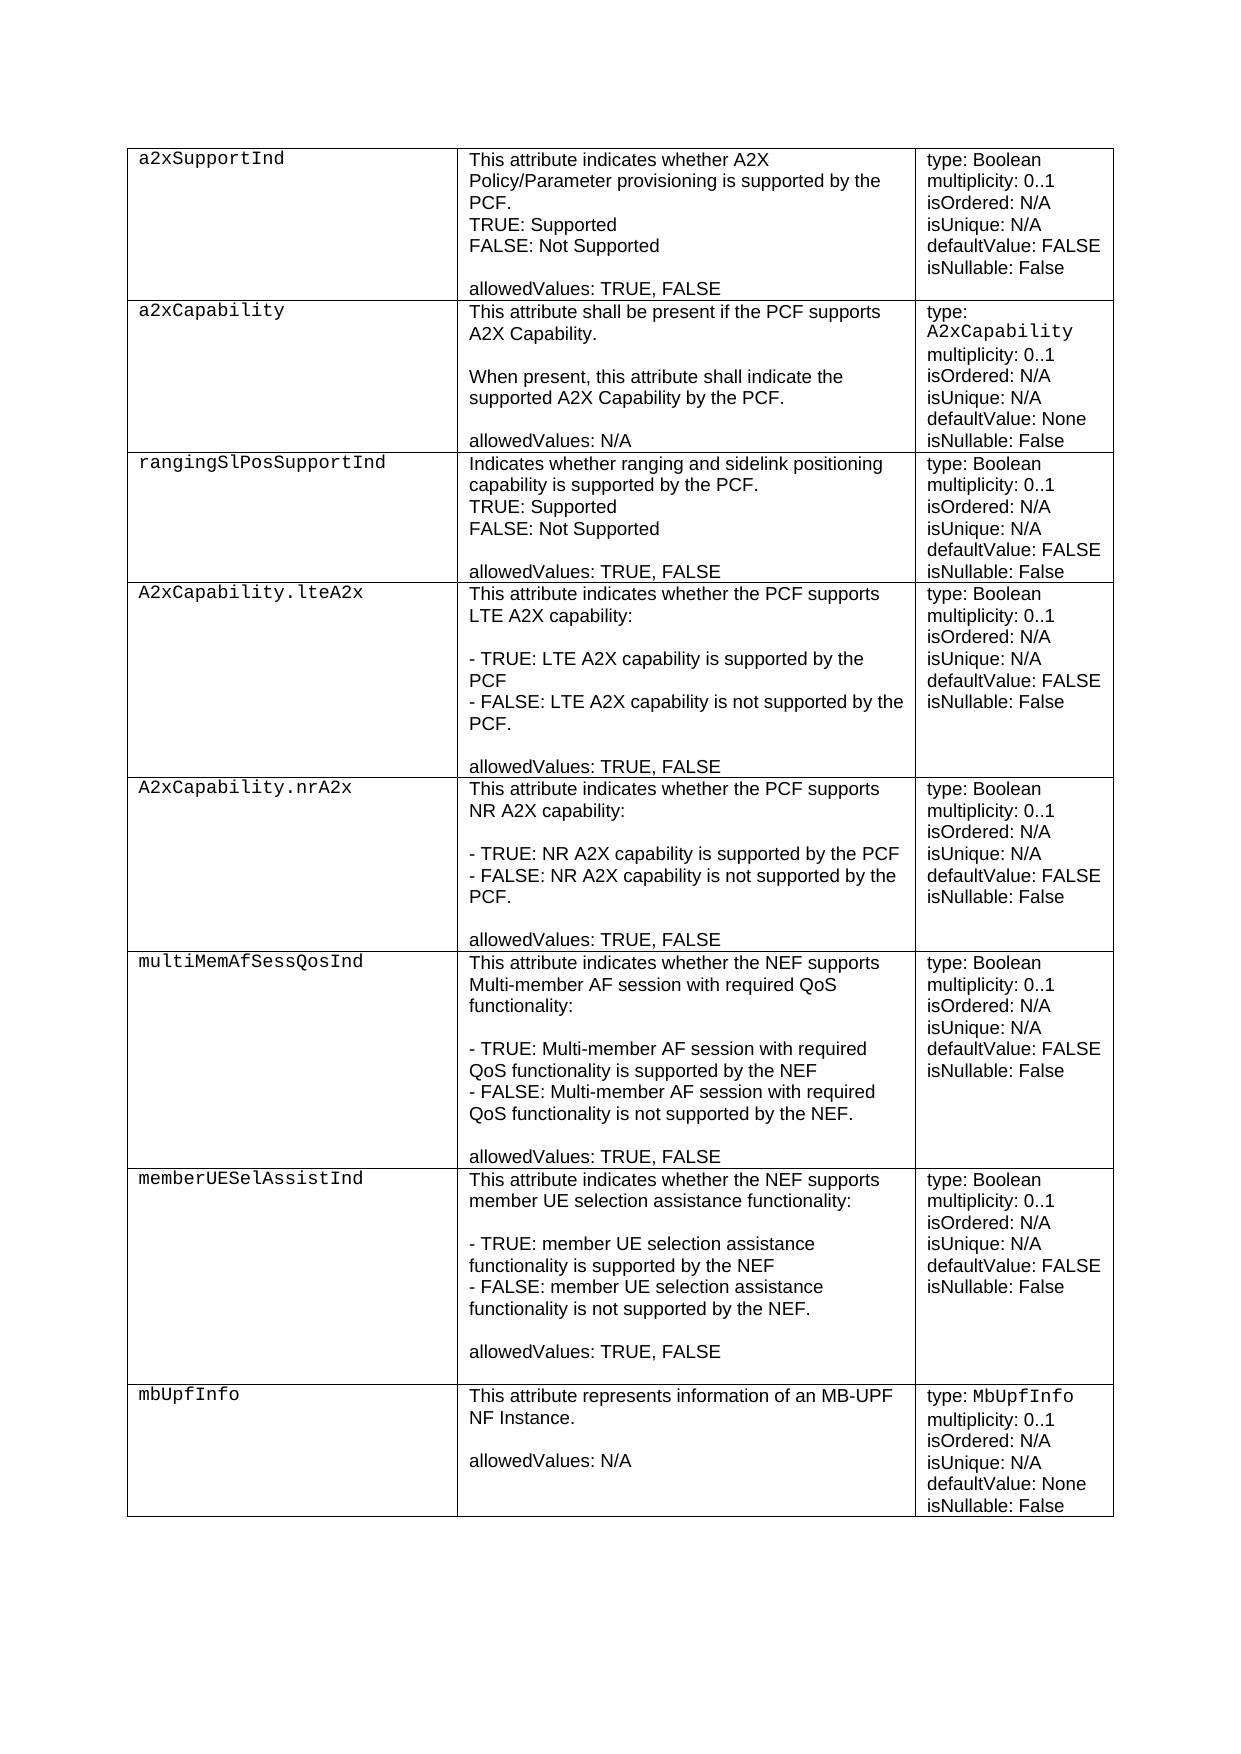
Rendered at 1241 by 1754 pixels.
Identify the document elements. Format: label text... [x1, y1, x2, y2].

table_cell This attribute indicates whether the NEF supports Multi-member AF session with required QoS functionality: - TRUE: Multi-member AF session with required QoS functionality is supported by the NEF - FALSE: Multi-member AF session with required QoS functionality is not supported by the NEF. allowedValues: TRUE, FALSE [458, 952, 915, 1167]
table_cell This attribute indicates whether the PCF supports LTE A2X capability: - TRUE: LTE A2X capability is supported by the PCF - FALSE: LTE A2X capability is not supported by the PCF. allowedValues: TRUE, FALSE [458, 583, 915, 777]
table_cell a2xCapability [128, 301, 457, 452]
table_cell A2xCapability.nrA2x [128, 778, 457, 951]
table_cell type: Boolean multiplicity: 0..1 isOrdered: N/A isUnique: N/A defaultValue: FALSE isNullable: False [916, 583, 1113, 777]
table_cell type: Boolean multiplicity: 0..1 isOrdered: N/A isUnique: N/A defaultValue: FALSE isNullable: False [916, 1169, 1113, 1384]
table_cell type: A2xCapability multiplicity: 0..1 isOrdered: N/A isUnique: N/A defaultValue: None isNullable: False [916, 301, 1113, 452]
table_cell mbUpfInfo [128, 1385, 457, 1516]
table_cell type: Boolean multiplicity: 0..1 isOrdered: N/A isUnique: N/A defaultValue: FALSE isNullable: False [916, 149, 1113, 300]
table_cell This attribute indicates whether A2X Policy/Parameter provisioning is supported by the PCF. TRUE: Supported FALSE: Not Supported allowedValues: TRUE, FALSE [458, 149, 915, 300]
table_cell type: MbUpfInfo multiplicity: 0..1 isOrdered: N/A isUnique: N/A defaultValue: None isNullable: False [916, 1385, 1113, 1516]
table_cell type: Boolean multiplicity: 0..1 isOrdered: N/A isUnique: N/A defaultValue: FALSE isNullable: False [916, 778, 1113, 951]
table_cell This attribute represents information of an MB-UPF NF Instance. allowedValues: N/A [458, 1385, 915, 1516]
table_cell Indicates whether ranging and sidelink positioning capability is supported by the PCF. TRUE: Supported FALSE: Not Supported allowedValues: TRUE, FALSE [458, 453, 915, 582]
table_cell memberUESelAssistInd [128, 1169, 457, 1384]
table_cell A2xCapability.lteA2x [128, 583, 457, 777]
table_cell rangingSlPosSupportInd [128, 453, 457, 582]
table_cell This attribute indicates whether the NEF supports member UE selection assistance functionality: - TRUE: member UE selection assistance functionality is supported by the NEF - FALSE: member UE selection assistance functionality is not supported by the NEF. allowedValues: TRUE, FALSE [458, 1169, 915, 1384]
table_cell This attribute shall be present if the PCF supports A2X Capability. When present, this attribute shall indicate the supported A2X Capability by the PCF. allowedValues: N/A [458, 301, 915, 452]
table_cell a2xSupportInd [128, 149, 457, 300]
table_cell type: Boolean multiplicity: 0..1 isOrdered: N/A isUnique: N/A defaultValue: FALSE isNullable: False [916, 952, 1113, 1167]
table_cell multiMemAfSessQosInd [128, 952, 457, 1167]
table_cell This attribute indicates whether the PCF supports NR A2X capability: - TRUE: NR A2X capability is supported by the PCF - FALSE: NR A2X capability is not supported by the PCF. allowedValues: TRUE, FALSE [458, 778, 915, 951]
table_cell type: Boolean multiplicity: 0..1 isOrdered: N/A isUnique: N/A defaultValue: FALSE isNullable: False [916, 453, 1113, 582]
